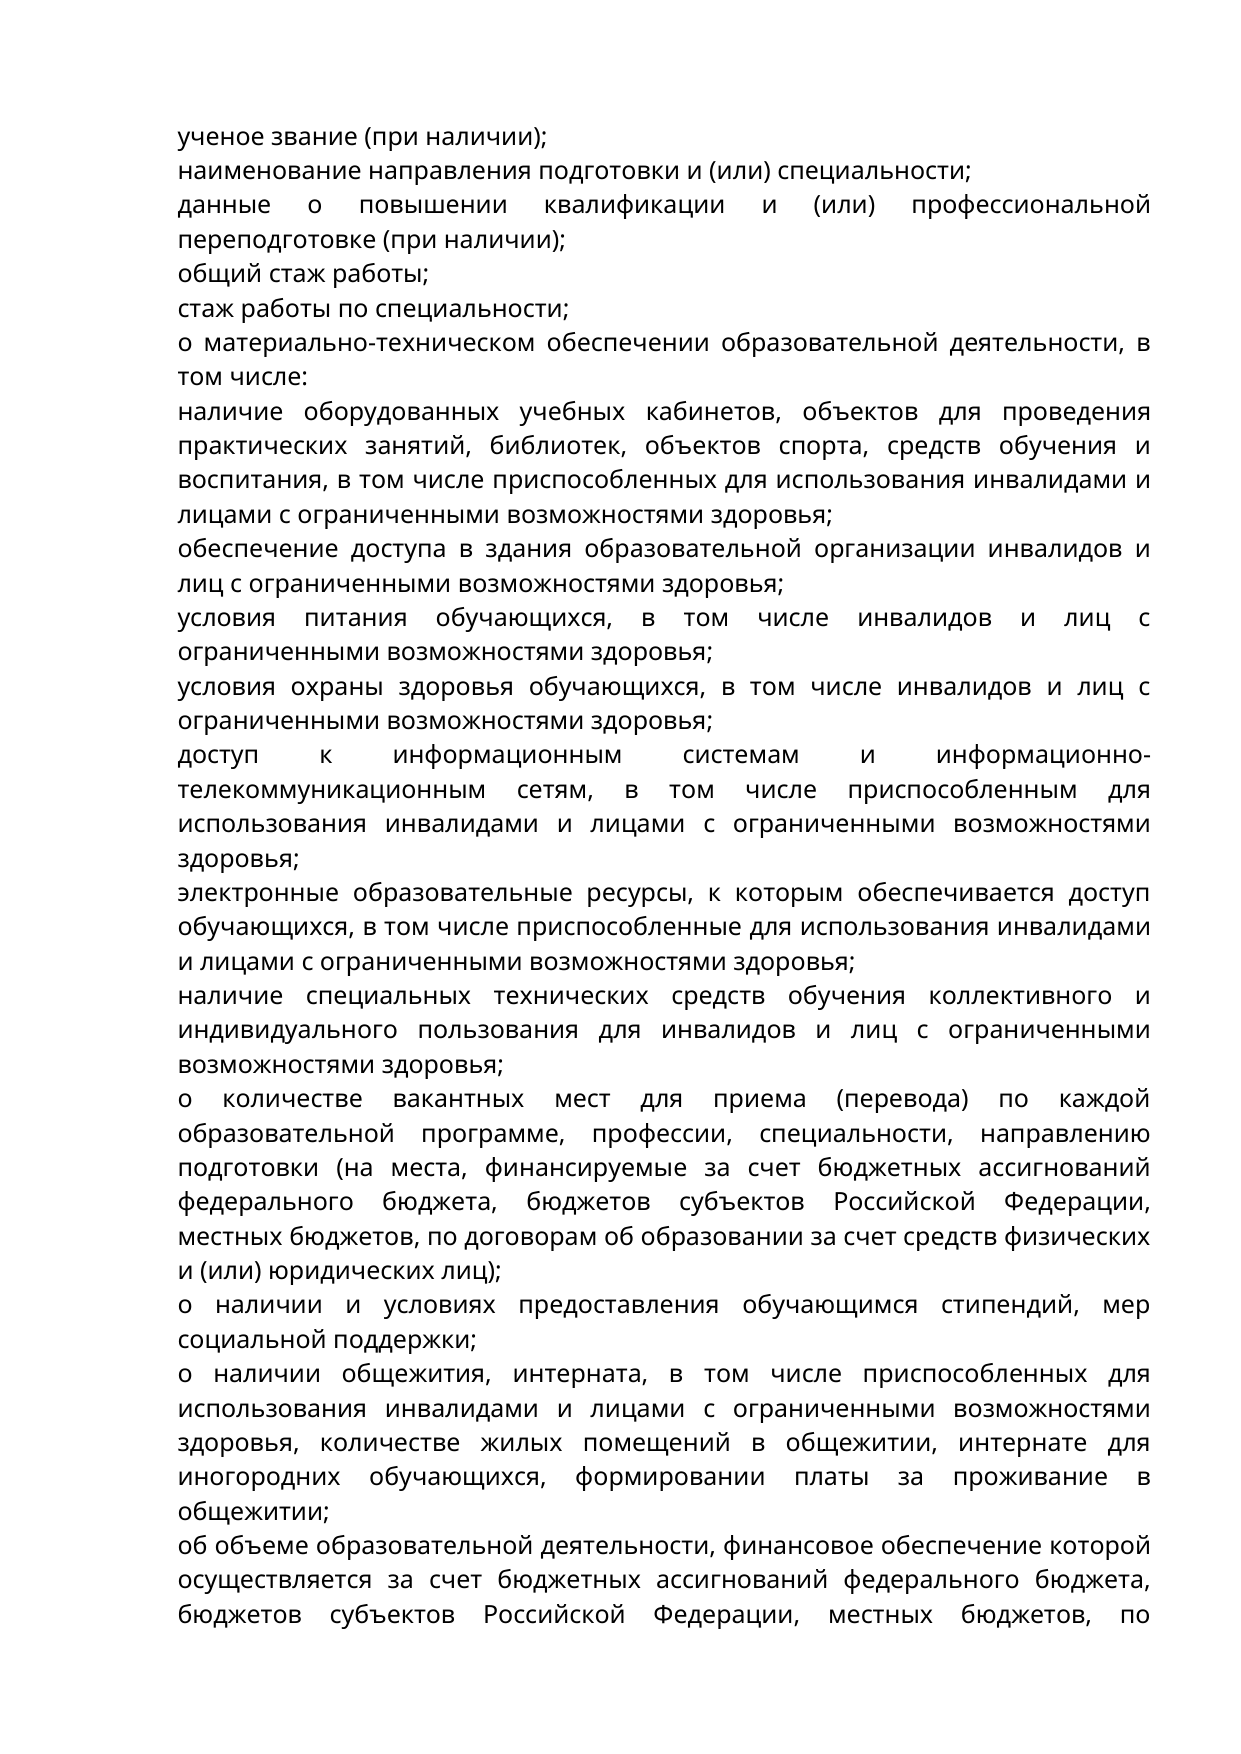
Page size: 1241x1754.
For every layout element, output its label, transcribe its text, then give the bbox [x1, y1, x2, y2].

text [177, 1527, 1152, 1631]
text стаж работы по специальности; [177, 290, 1152, 324]
text данные о повышении квалификации и (или) профессиональной переподготовке (при наличии); [177, 187, 1152, 256]
text о наличии общежития, интерната, в том числе приспособленных для использования инвалидами и лицами с ограниченными возможностями здоровья, количестве жилых помещений в общежитии, интернате для иногородних обучающихся, формировании платы за проживание в общежитии; [177, 1356, 1152, 1527]
text условия питания обучающихся, в том числе инвалидов и лиц с ограниченными возможностями здоровья; [177, 599, 1152, 668]
text ученое звание (при наличии); [177, 118, 1152, 152]
text условия охраны здоровья обучающихся, в том числе инвалидов и лиц с ограниченными возможностями здоровья; [177, 668, 1152, 737]
text о наличии и условиях предоставления обучающимся стипендий, мер социальной поддержки; [177, 1287, 1152, 1356]
text наличие специальных технических средств обучения коллективного и индивидуального пользования для инвалидов и лиц с ограниченными возможностями здоровья; [177, 977, 1152, 1081]
text общий стаж работы; [177, 256, 1152, 290]
text о материально-техническом обеспечении образовательной деятельности, в том числе: [177, 324, 1152, 393]
text обеспечение доступа в здания образовательной организации инвалидов и лиц с ограниченными возможностями здоровья; [177, 531, 1152, 599]
text о количестве вакантных мест для приема (перевода) по каждой образовательной программе, профессии, специальности, направлению подготовки (на места, финансируемые за счет бюджетных ассигнований федерального бюджета, бюджетов субъектов Российской Федерации, местных бюджетов, по договорам об образовании за счет средств физических и (или) юридических лиц); [177, 1081, 1152, 1287]
text электронные образовательные ресурсы, к которым обеспечивается доступ обучающихся, в том числе приспособленные для использования инвалидами и лицами с ограниченными возможностями здоровья; [177, 874, 1152, 977]
text доступ к информационным системам и информационно-телекоммуникационным сетям, в том числе приспособленным для использования инвалидами и лицами с ограниченными возможностями здоровья; [177, 737, 1152, 874]
text наличие оборудованных учебных кабинетов, объектов для проведения практических занятий, библиотек, объектов спорта, средств обучения и воспитания, в том числе приспособленных для использования инвалидами и лицами с ограниченными возможностями здоровья; [177, 393, 1152, 531]
text наименование направления подготовки и (или) специальности; [177, 152, 1152, 187]
